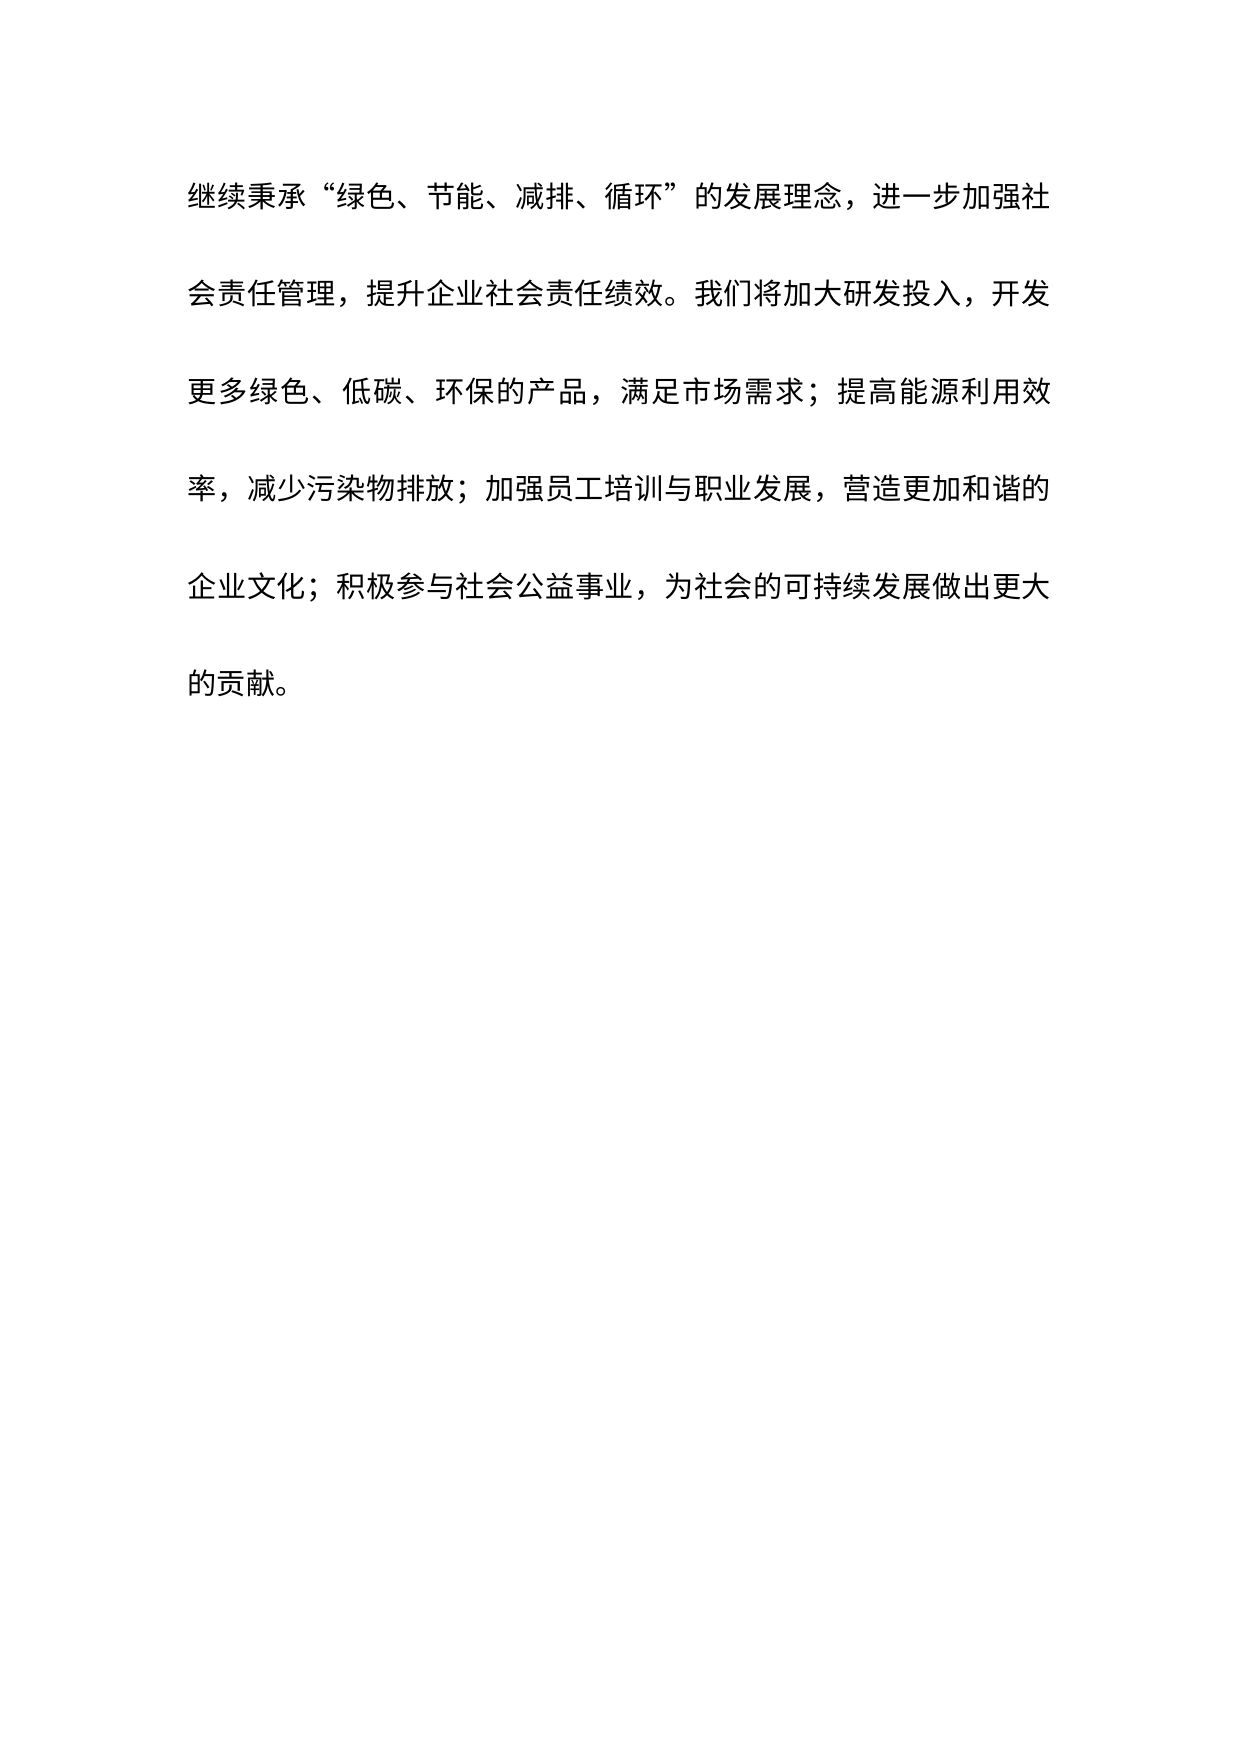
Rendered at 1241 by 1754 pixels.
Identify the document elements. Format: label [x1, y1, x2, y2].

text [187, 162, 1053, 714]
